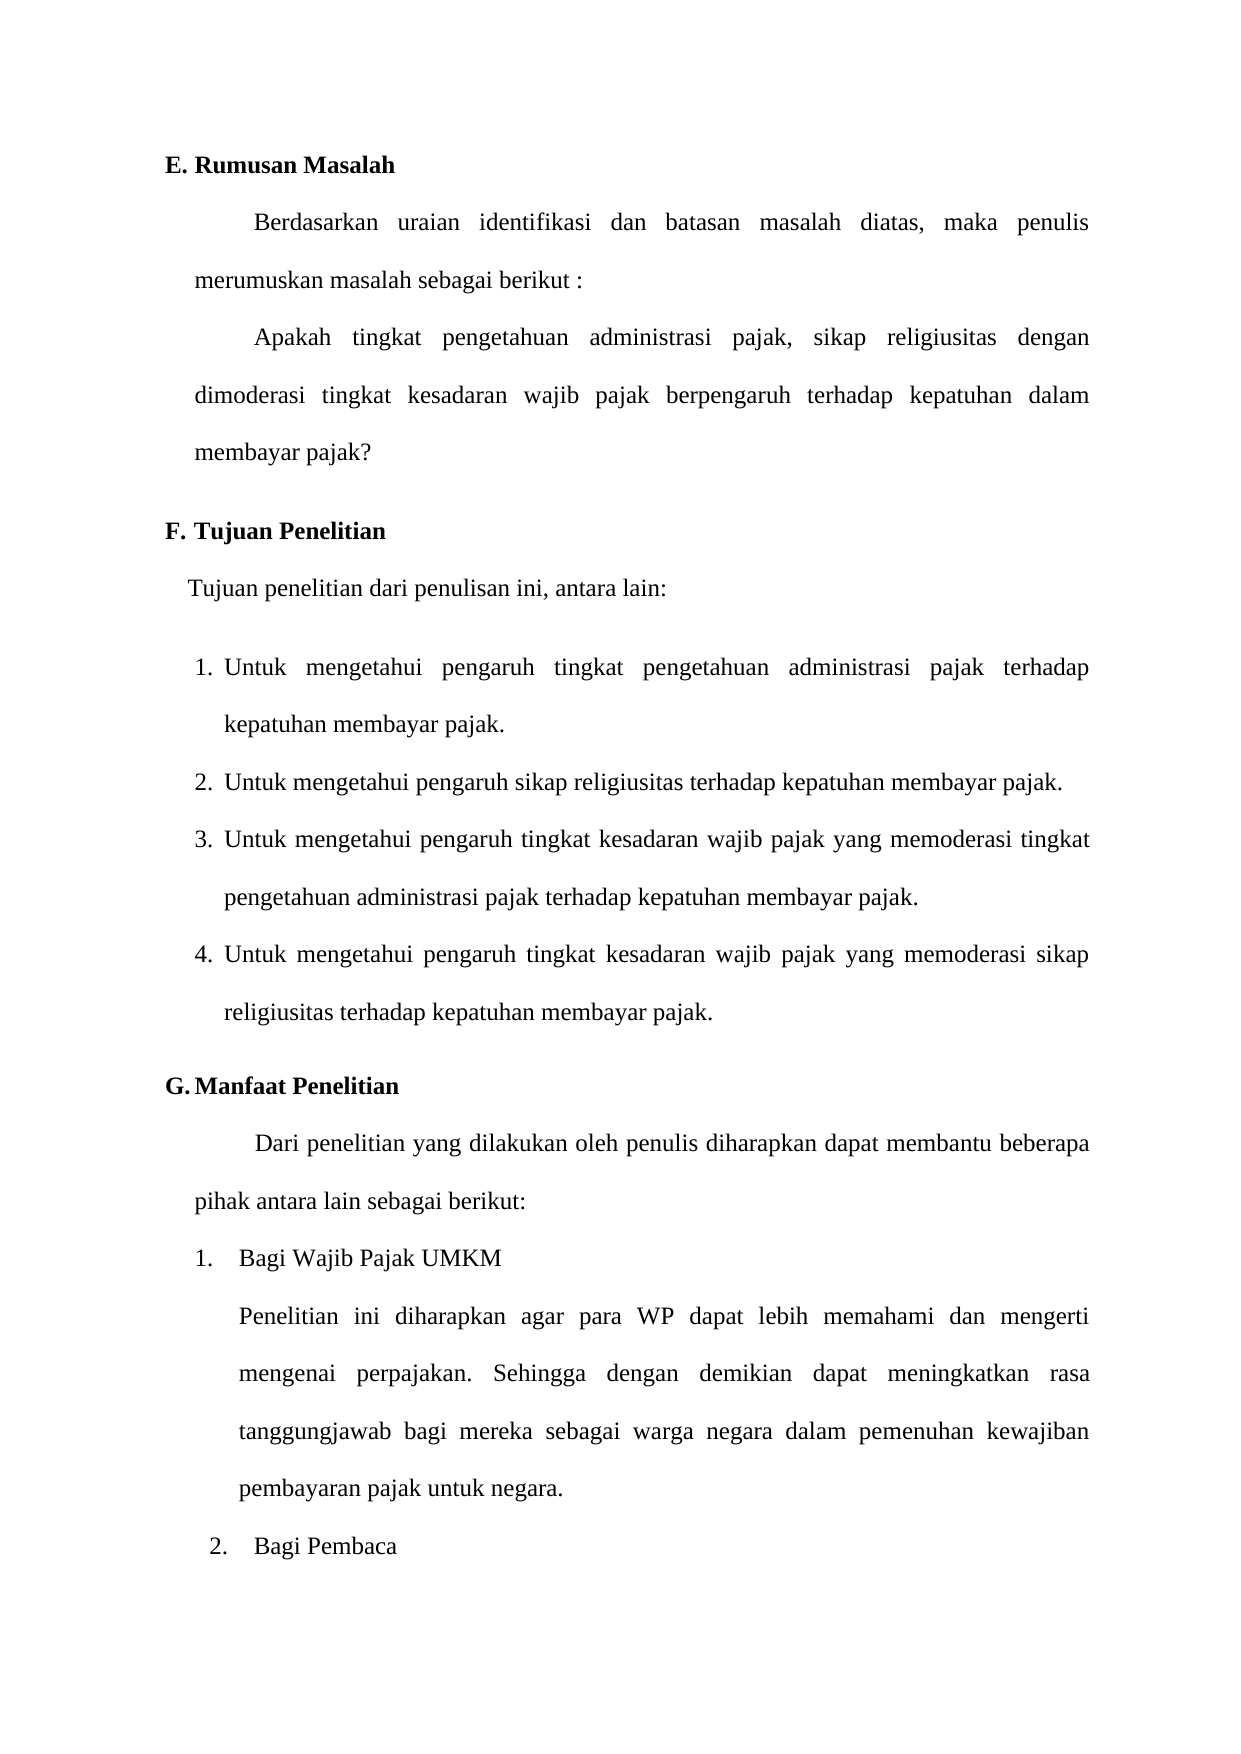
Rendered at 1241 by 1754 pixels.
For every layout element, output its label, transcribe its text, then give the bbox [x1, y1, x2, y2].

list Untuk mengetahui pengaruh tingkat kesadaran wajib pajak yang memoderasi tingkat pengetahuan administrasi pajak terhadap kepatuhan membayar pajak. [194, 824, 1090, 910]
subtitle Tujuan Penelitian [165, 516, 1090, 544]
subtitle Rumusan Masalah [165, 150, 1090, 179]
subtitle Manfaat Penelitian [165, 1071, 1090, 1099]
list Berdasarkan uraian identifikasi dan batasan masalah diatas, maka penulis merumuskan masalah sebagai berikut : [194, 207, 1090, 294]
list Untuk mengetahui pengaruh sikap religiusitas terhadap kepatuhan membayar pajak. [194, 767, 1090, 795]
list Untuk mengetahui pengaruh tingkat pengetahuan administrasi pajak terhadap kepatuhan membayar pajak. [194, 652, 1090, 738]
list Dari penelitian yang dilakukan oleh penulis diharapkan dapat membantu beberapa pihak antara lain sebagai berikut: [194, 1128, 1090, 1214]
list Apakah tingkat pengetahuan administrasi pajak, sikap religiusitas dengan dimoderasi tingkat kesadaran wajib pajak berpengaruh terhadap kepatuhan dalam membayar pajak? [194, 322, 1090, 466]
list Penelitian ini diharapkan agar para WP dapat lebih memahami dan mengerti mengenai perpajakan. Sehingga dengan demikian dapat meningkatkan rasa tanggungjawab bagi mereka sebagai warga negara dalam pemenuhan kewajiban pembayaran pajak untuk negara. [239, 1301, 1090, 1502]
list Untuk mengetahui pengaruh tingkat kesadaran wajib pajak yang memoderasi sikap religiusitas terhadap kepatuhan membayar pajak. [194, 939, 1090, 1025]
list Bagi Pembaca [209, 1531, 1090, 1559]
text Tujuan penelitian dari penulisan ini, antara lain: [179, 573, 1090, 602]
list Bagi Wajib Pajak UMKM [194, 1243, 1090, 1272]
